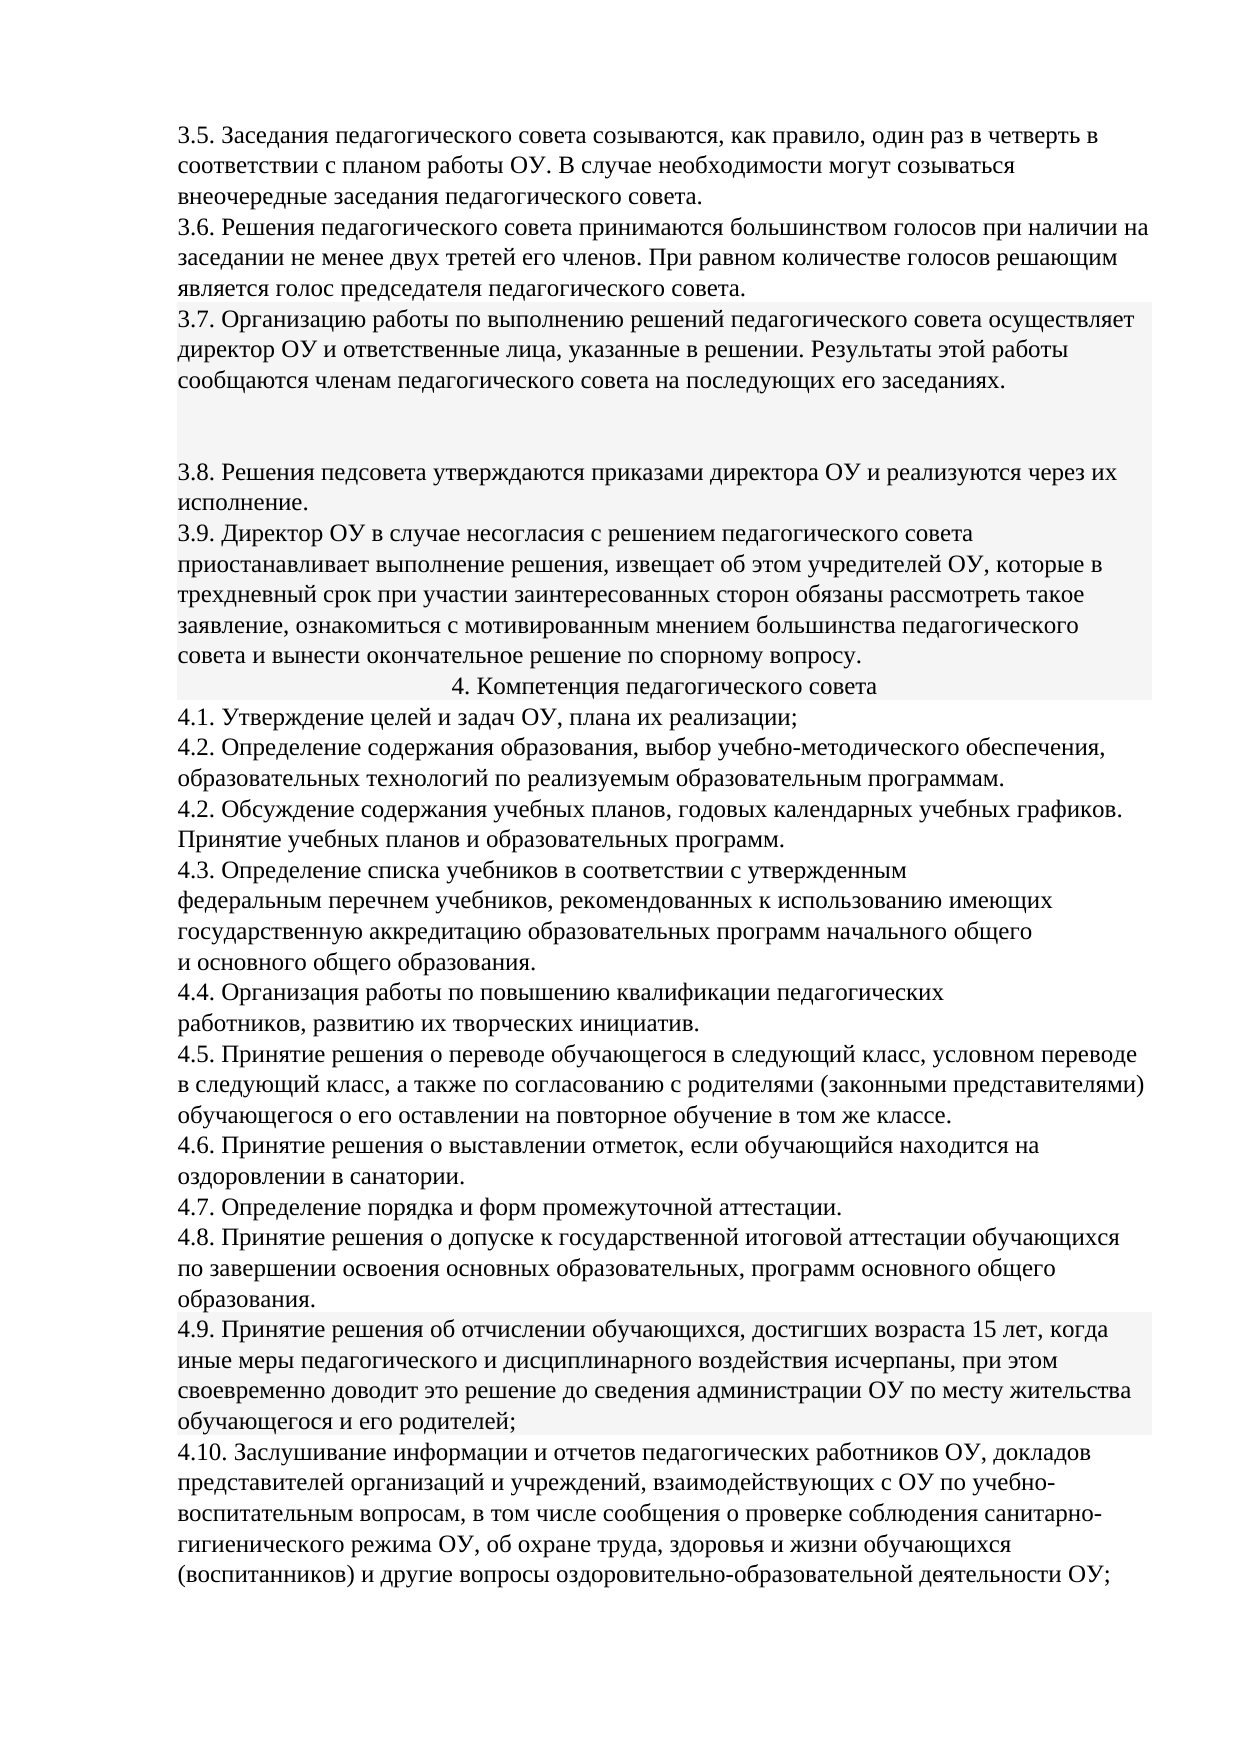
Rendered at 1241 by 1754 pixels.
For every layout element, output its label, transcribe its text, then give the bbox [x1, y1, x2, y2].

text 4. Компетенция педагогического совета [177, 669, 1152, 700]
text 4.2. Обсуждение содержания учебных планов, годовых календарных учебных графиков. Принятие учебных планов и образовательных программ. [177, 792, 1152, 853]
text 4.2. Определение содержания образования, выбор учебно-методического обеспечения, образовательных технологий по реализуемым образовательным программам. [177, 731, 1152, 792]
text 4.8. Принятие решения о допуске к государственной итоговой аттестации обучающихся по завершении освоения основных образовательных, программ основного общего образования. [177, 1221, 1152, 1312]
text 3.9. Директор ОУ в случае несогласия с решением педагогического совета приостанавливает выполнение решения, извещает об этом учредителей ОУ, которые в трехдневный срок при участии заинтересованных сторон обязаны рассмотреть такое заявление, ознакомиться с мотивированным мнением большинства педагогического совета и вынести окончательное решение по спорному вопросу. [177, 516, 1152, 669]
text 3.7. Организацию работы по выполнению решений педагогического совета осуществляет директор ОУ и ответственные лица, указанные в решении. Результаты этой работы сообщаются членам педагогического совета на последующих его заседаниях. [177, 302, 1152, 394]
text 3.5. Заседания педагогического совета созываются, как правило, один раз в четверть в соответствии с планом работы ОУ. В случае необходимости могут созываться внеочередные заседания педагогического совета. [177, 118, 1152, 210]
text 4.10. Заслушивание информации и отчетов педагогических работников ОУ, докладов представителей организаций и учреждений, взаимодействующих с ОУ по учебно-воспитательным вопросам, в том числе сообщения о проверке соблюдения санитарно-гигиенического режима ОУ, об охране труда, здоровья и жизни обучающихся (воспитанников) и другие вопросы оздоровительно-образовательной деятельности ОУ; [177, 1435, 1152, 1588]
text 4.3. Определение списка учебников в соответствии с утвержденным федеральным перечнем учебников, рекомендованных к использованию имеющих государственную аккредитацию образовательных программ начального общего и основного общего образования. [177, 853, 1152, 976]
text 4.4. Организация работы по повышению квалификации педагогических работников, развитию их творческих инициатив. [177, 976, 1152, 1037]
text 4.9. Принятие решения об отчислении обучающихся, достигших возраста 15 лет, когда иные меры педагогического и дисциплинарного воздействия исчерпаны, при этом своевременно доводит это решение до сведения администрации ОУ по месту жительства обучающегося и его родителей; [177, 1312, 1152, 1435]
text 4.6. Принятие решения о выставлении отметок, если обучающийся находится на оздоровлении в санатории. [177, 1129, 1152, 1190]
text 3.6. Решения педагогического совета принимаются большинством голосов при наличии на заседании не менее двух третей его членов. При равном количестве голосов решающим является голос председателя педагогического совета. [177, 210, 1152, 302]
text 4.5. Принятие решения о переводе обучающегося в следующий класс, условном переводе в следующий класс, а также по согласованию с родителями (законными представителями) обучающегося о его оставлении на повторное обучение в том же классе. [177, 1037, 1152, 1129]
text 4.7. Определение порядка и форм промежуточной аттестации. [177, 1190, 1152, 1221]
text 4.1. Утверждение целей и задач ОУ, плана их реализации; [177, 700, 1152, 731]
text 3.8. Решения педсовета утверждаются приказами директора ОУ и реализуются через их исполнение. [177, 455, 1152, 516]
